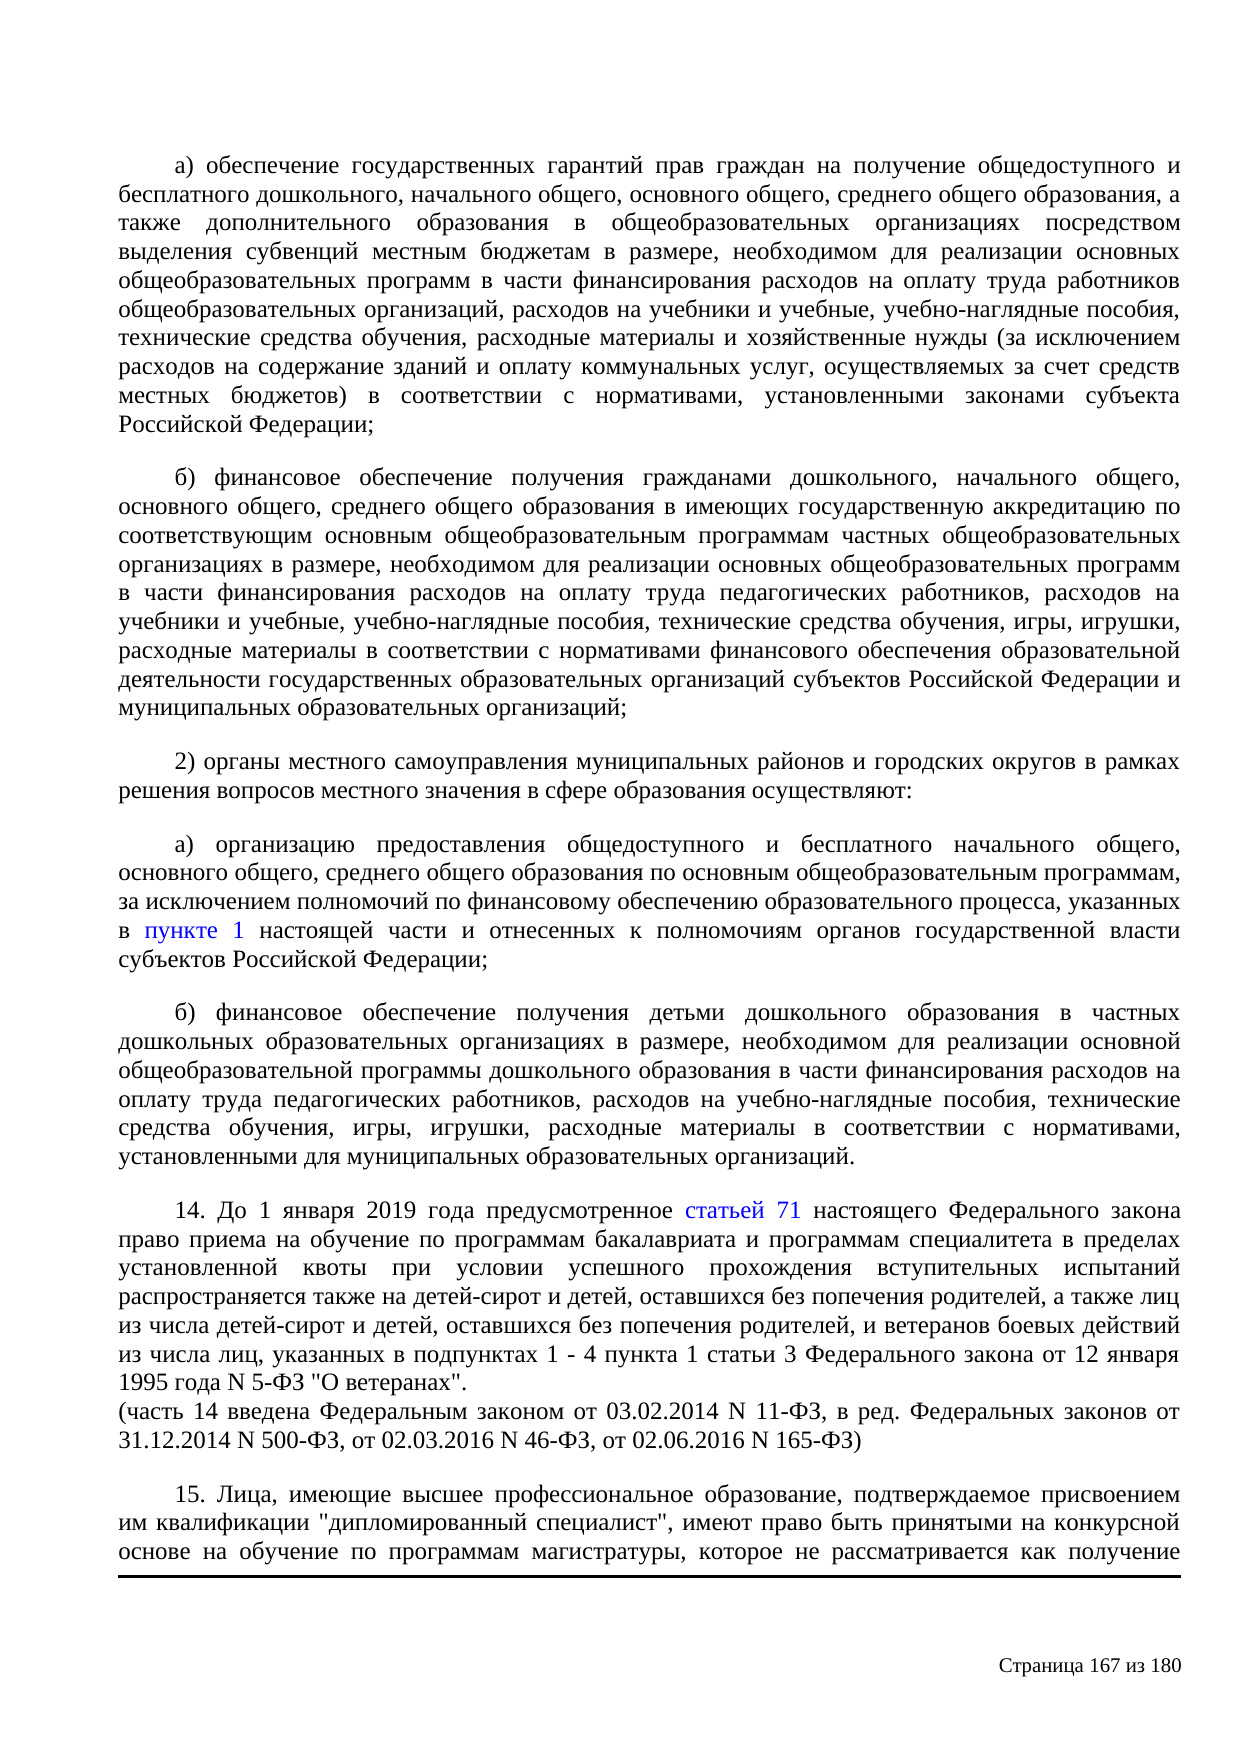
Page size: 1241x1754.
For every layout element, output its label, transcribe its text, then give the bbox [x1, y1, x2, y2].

text б) финансовое обеспечение получения детьми дошкольного образования в частных дошкольных образовательных организациях в размере, необходимом для реализации основной общеобразовательной программы дошкольного образования в части финансирования расходов на оплату труда педагогических работников, расходов на учебно-наглядные пособия, технические средства обучения, игры, игрушки, расходные материалы в соответствии с нормативами, установленными для муниципальных образовательных организаций. [118, 997, 1181, 1170]
text (часть 14 введена Федеральным законом от 03.02.2014 N 11-ФЗ, в ред. Федеральных законов от 31.12.2014 N 500-ФЗ, от 02.03.2016 N 46-ФЗ, от 02.06.2016 N 165-ФЗ) [118, 1396, 1181, 1454]
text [118, 1479, 1181, 1565]
text а) обеспечение государственных гарантий прав граждан на получение общедоступного и бесплатного дошкольного, начального общего, основного общего, среднего общего образования, а также дополнительного образования в общеобразовательных организациях посредством выделения субвенций местным бюджетам в размере, необходимом для реализации основных общеобразовательных программ в части финансирования расходов на оплату труда работников общеобразовательных организаций, расходов на учебники и учебные, учебно-наглядные пособия, технические средства обучения, расходные материалы и хозяйственные нужды (за исключением расходов на содержание зданий и оплату коммунальных услуг, осуществляемых за счет средств местных бюджетов) в соответствии с нормативами, установленными законами субъекта Российской Федерации; [118, 150, 1181, 437]
text б) финансовое обеспечение получения гражданами дошкольного, начального общего, основного общего, среднего общего образования в имеющих государственную аккредитацию по соответствующим основным общеобразовательным программам частных общеобразовательных организациях в размере, необходимом для реализации основных общеобразовательных программ в части финансирования расходов на оплату труда педагогических работников, расходов на учебники и учебные, учебно-наглядные пособия, технические средства обучения, игры, игрушки, расходные материалы в соответствии с нормативами финансового обеспечения образовательной деятельности государственных образовательных организаций субъектов Российской Федерации и муниципальных образовательных организаций; [118, 462, 1181, 721]
text 2) органы местного самоуправления муниципальных районов и городских округов в рамках решения вопросов местного значения в сфере образования осуществляют: [118, 746, 1181, 804]
text 14. До 1 января 2019 года предусмотренное статьей 71 настоящего Федерального закона право приема на обучение по программам бакалавриата и программам специалитета в пределах установленной квоты при условии успешного прохождения вступительных испытаний распространяется также на детей-сирот и детей, оставшихся без попечения родителей, а также лиц из числа детей-сирот и детей, оставшихся без попечения родителей, и ветеранов боевых действий из числа лиц, указанных в подпунктах 1 - 4 пункта 1 статьи 3 Федерального закона от 12 января 1995 года N 5-ФЗ "О ветеранах". [118, 1195, 1181, 1396]
text а) организацию предоставления общедоступного и бесплатного начального общего, основного общего, среднего общего образования по основным общеобразовательным программам, за исключением полномочий по финансовому обеспечению образовательного процесса, указанных в пункте 1 настоящей части и отнесенных к полномочиям органов государственной власти субъектов Российской Федерации; [118, 829, 1181, 972]
